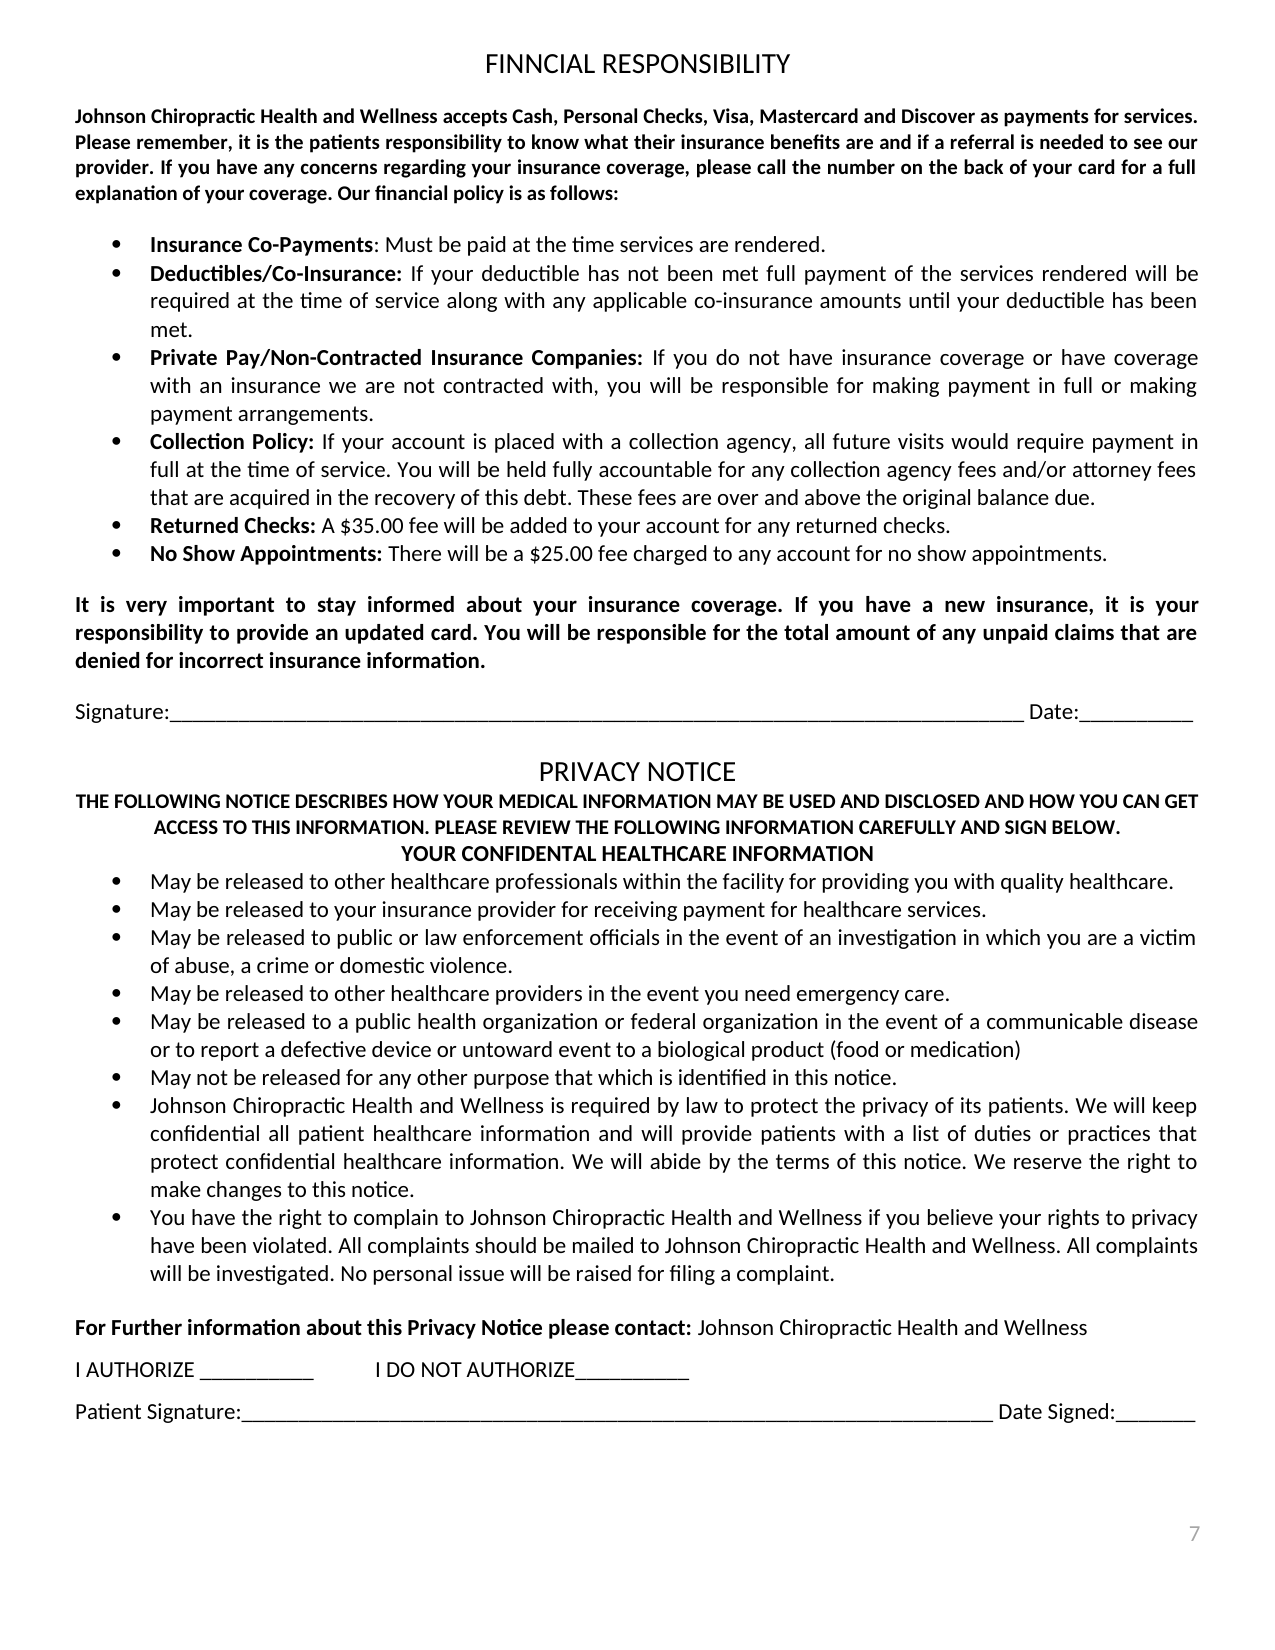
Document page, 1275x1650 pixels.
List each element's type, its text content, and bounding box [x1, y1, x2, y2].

text Johnson Chiropractic Health and Wellness accepts Cash, Personal Checks, Visa, Mastercard and Discover as payments for services. Please remember, it is the patients responsibility to know what their insurance benefits are and if a referral is needed to see our provider. If you have any concerns regarding your insurance coverage, please call the number on the back of your card for a full explanation of your coverage. Our financial policy is as follows: [75, 103, 1200, 205]
text It is very important to stay informed about your insurance coverage. If you have a new insurance, it is your responsibility to provide an updated card. You will be responsible for the total amount of any unpaid claims that are denied for incorrect insurance information. [75, 590, 1200, 674]
list Collection Policy: If your account is placed with a collection agency, all future visits would require payment in full at the time of service. You will be held fully accountable for any collection agency fees and/or attorney fees that are acquired in the recovery of this debt. These fees are over and above the original balance due. [112, 427, 1200, 511]
text Signature:___________________________________________________________________________ Date:__________ [75, 697, 1200, 725]
list Insurance Co-Payments: Must be paid at the time services are rendered. [112, 231, 1200, 259]
text I AUTHORIZE __________ I DO NOT AUTHORIZE__________ [75, 1355, 1200, 1383]
list Johnson Chiropractic Health and Wellness is required by law to protect the privacy of its patients. We will keep confidential all patient healthcare information and will provide patients with a list of duties or practices that protect confidential healthcare information. We will abide by the terms of this notice. We reserve the right to make changes to this notice. [112, 1091, 1200, 1203]
text PRIVACY NOTICE [75, 753, 1200, 788]
list Private Pay/Non-Contracted Insurance Companies: If you do not have insurance coverage or have coverage with an insurance we are not contracted with, you will be responsible for making payment in full or making payment arrangements. [112, 343, 1200, 427]
list May be released to public or law enforcement officials in the event of an investigation in which you are a victim of abuse, a crime or domestic violence. [112, 923, 1200, 979]
list May be released to your insurance provider for receiving payment for healthcare services. [112, 895, 1200, 923]
text For Further information about this Privacy Notice please contact: Johnson Chiropractic Health and Wellness [75, 1313, 1200, 1341]
text Patient Signature:__________________________________________________________________ Date Signed:_______ [75, 1397, 1200, 1453]
list May be released to other healthcare providers in the event you need emergency care. [112, 979, 1200, 1007]
list May be released to other healthcare professionals within the facility for providing you with quality healthcare. [112, 867, 1200, 895]
text FINNCIAL RESPONSIBILITY [75, 45, 1200, 81]
text THE FOLLOWING NOTICE DESCRIBES HOW YOUR MEDICAL INFORMATION MAY BE USED AND DISCLOSED AND HOW YOU CAN GET ACCESS TO THIS INFORMATION. PLEASE REVIEW THE FOLLOWING INFORMATION CAREFULLY AND SIGN BELOW. [75, 788, 1200, 839]
list You have the right to complain to Johnson Chiropractic Health and Wellness if you believe your rights to privacy have been violated. All complaints should be mailed to Johnson Chiropractic Health and Wellness. All complaints will be investigated. No personal issue will be raised for filing a complaint. [112, 1203, 1200, 1288]
list Deductibles/Co-Insurance: If your deductible has not been met full payment of the services rendered will be required at the time of service along with any applicable co-insurance amounts until your deductible has been met. [112, 259, 1200, 343]
list Returned Checks: A $35.00 fee will be added to your account for any returned checks. [112, 511, 1200, 539]
list May not be released for any other purpose that which is identified in this notice. [112, 1063, 1200, 1091]
text YOUR CONFIDENTAL HEALTHCARE INFORMATION [75, 839, 1200, 867]
list May be released to a public health organization or federal organization in the event of a communicable disease or to report a defective device or untoward event to a biological product (food or medication) [112, 1007, 1200, 1063]
list No Show Appointments: There will be a $25.00 fee charged to any account for no show appointments. [112, 539, 1200, 567]
